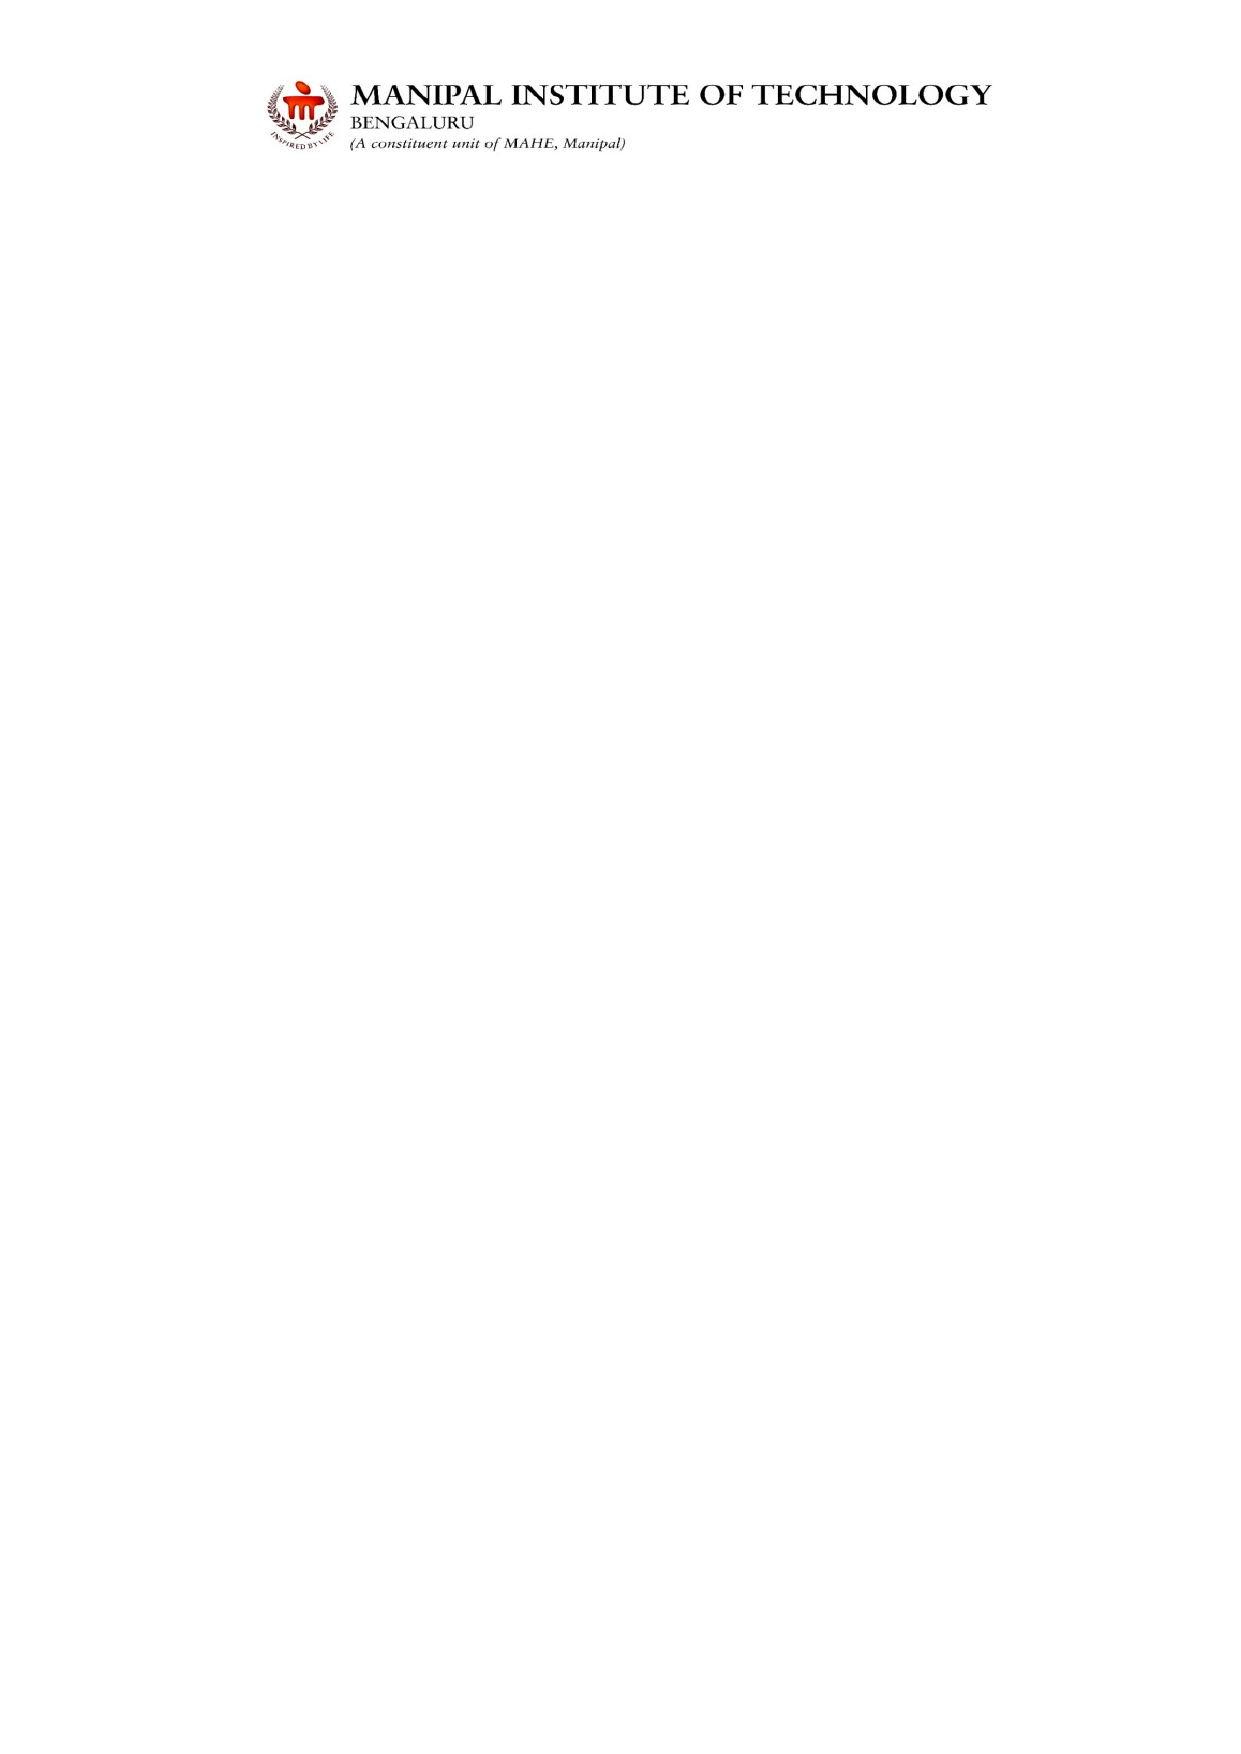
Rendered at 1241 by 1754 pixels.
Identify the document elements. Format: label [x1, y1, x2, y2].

picture [263, 75, 994, 154]
